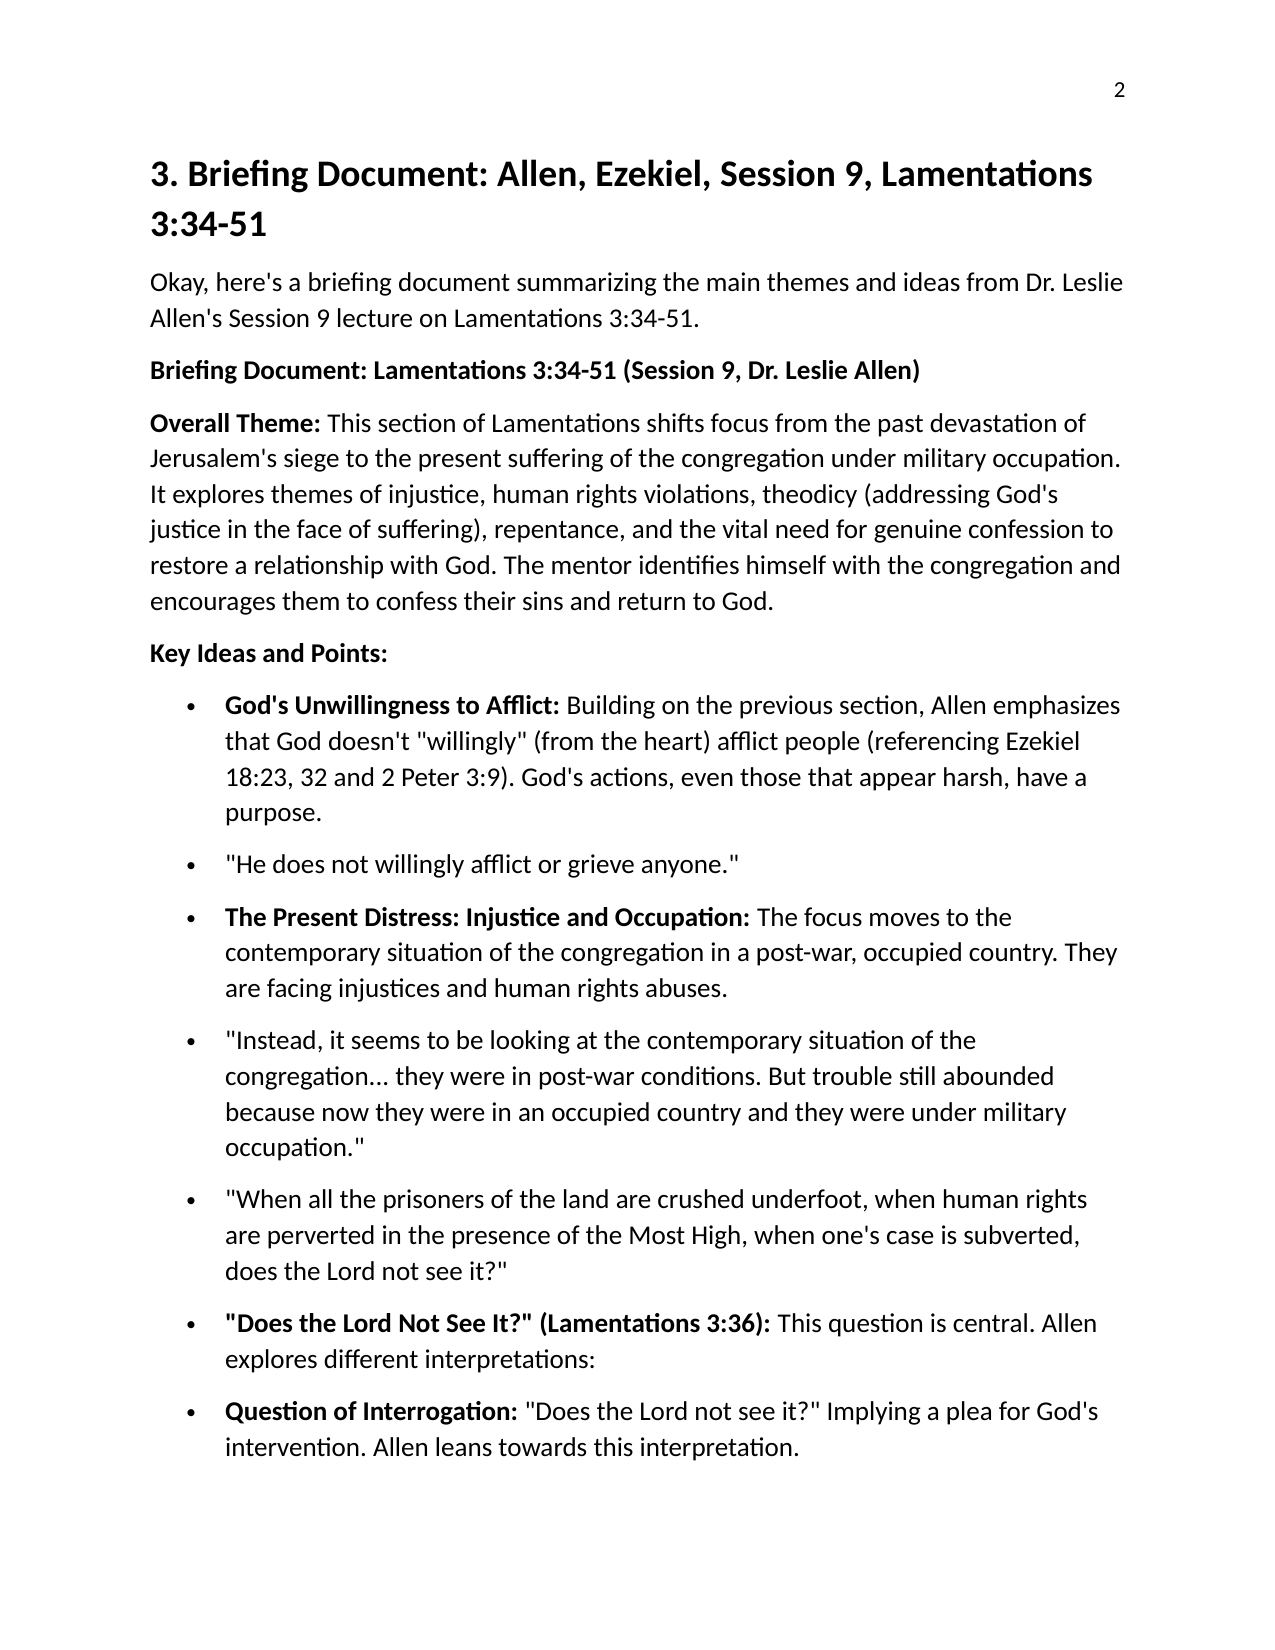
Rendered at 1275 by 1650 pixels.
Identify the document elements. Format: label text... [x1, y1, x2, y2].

list "Does the Lord Not See It?" (Lamentations 3:36): This question is central. Allen explores different interpretations: [187, 1306, 1125, 1375]
list "Instead, it seems to be looking at the contemporary situation of the congregation... they were in post-war conditions. But trouble still abounded because now they were in an occupied country and they were under military occupation." [187, 1023, 1125, 1163]
list Question of Interrogation: "Does the Lord not see it?" Implying a plea for God's intervention. Allen leans towards this interpretation. [187, 1394, 1125, 1463]
list The Present Distress: Injustice and Occupation: The focus moves to the contemporary situation of the congregation in a post-war, occupied country. They are facing injustices and human rights abuses. [187, 900, 1125, 1004]
list God's Unwillingness to Afflict: Building on the previous section, Allen emphasizes that God doesn't "willingly" (from the heart) afflict people (referencing Ezekiel 18:23, 32 and 2 Peter 3:9). God's actions, even those that appear harsh, have a purpose. [187, 688, 1125, 828]
text Key Ideas and Points: [150, 636, 1125, 669]
text Overall Theme: This section of Lamentations shifts focus from the past devastation of Jerusalem's siege to the present suffering of the congregation under military occupation. It explores themes of injustice, human rights violations, theodicy (addressing God's justice in the face of suffering), repentance, and the vital need for genuine confession to restore a relationship with God. The mentor identifies himself with the congregation and encourages them to confess their sins and return to God. [150, 406, 1125, 617]
text Briefing Document: Lamentations 3:34-51 (Session 9, Dr. Leslie Allen) [150, 353, 1125, 387]
text 3. Briefing Document: Allen, Ezekiel, Session 9, Lamentations 3:34-51Top of Form [150, 150, 1125, 245]
text Okay, here's a briefing document summarizing the main themes and ideas from Dr. Leslie Allen's Session 9 lecture on Lamentations 3:34-51. [150, 266, 1125, 334]
list "When all the prisoners of the land are crushed underfoot, when human rights are perverted in the presence of the Most High, when one's case is subverted, does the Lord not see it?" [187, 1183, 1125, 1287]
list "He does not willingly afflict or grieve anyone." [187, 848, 1125, 881]
